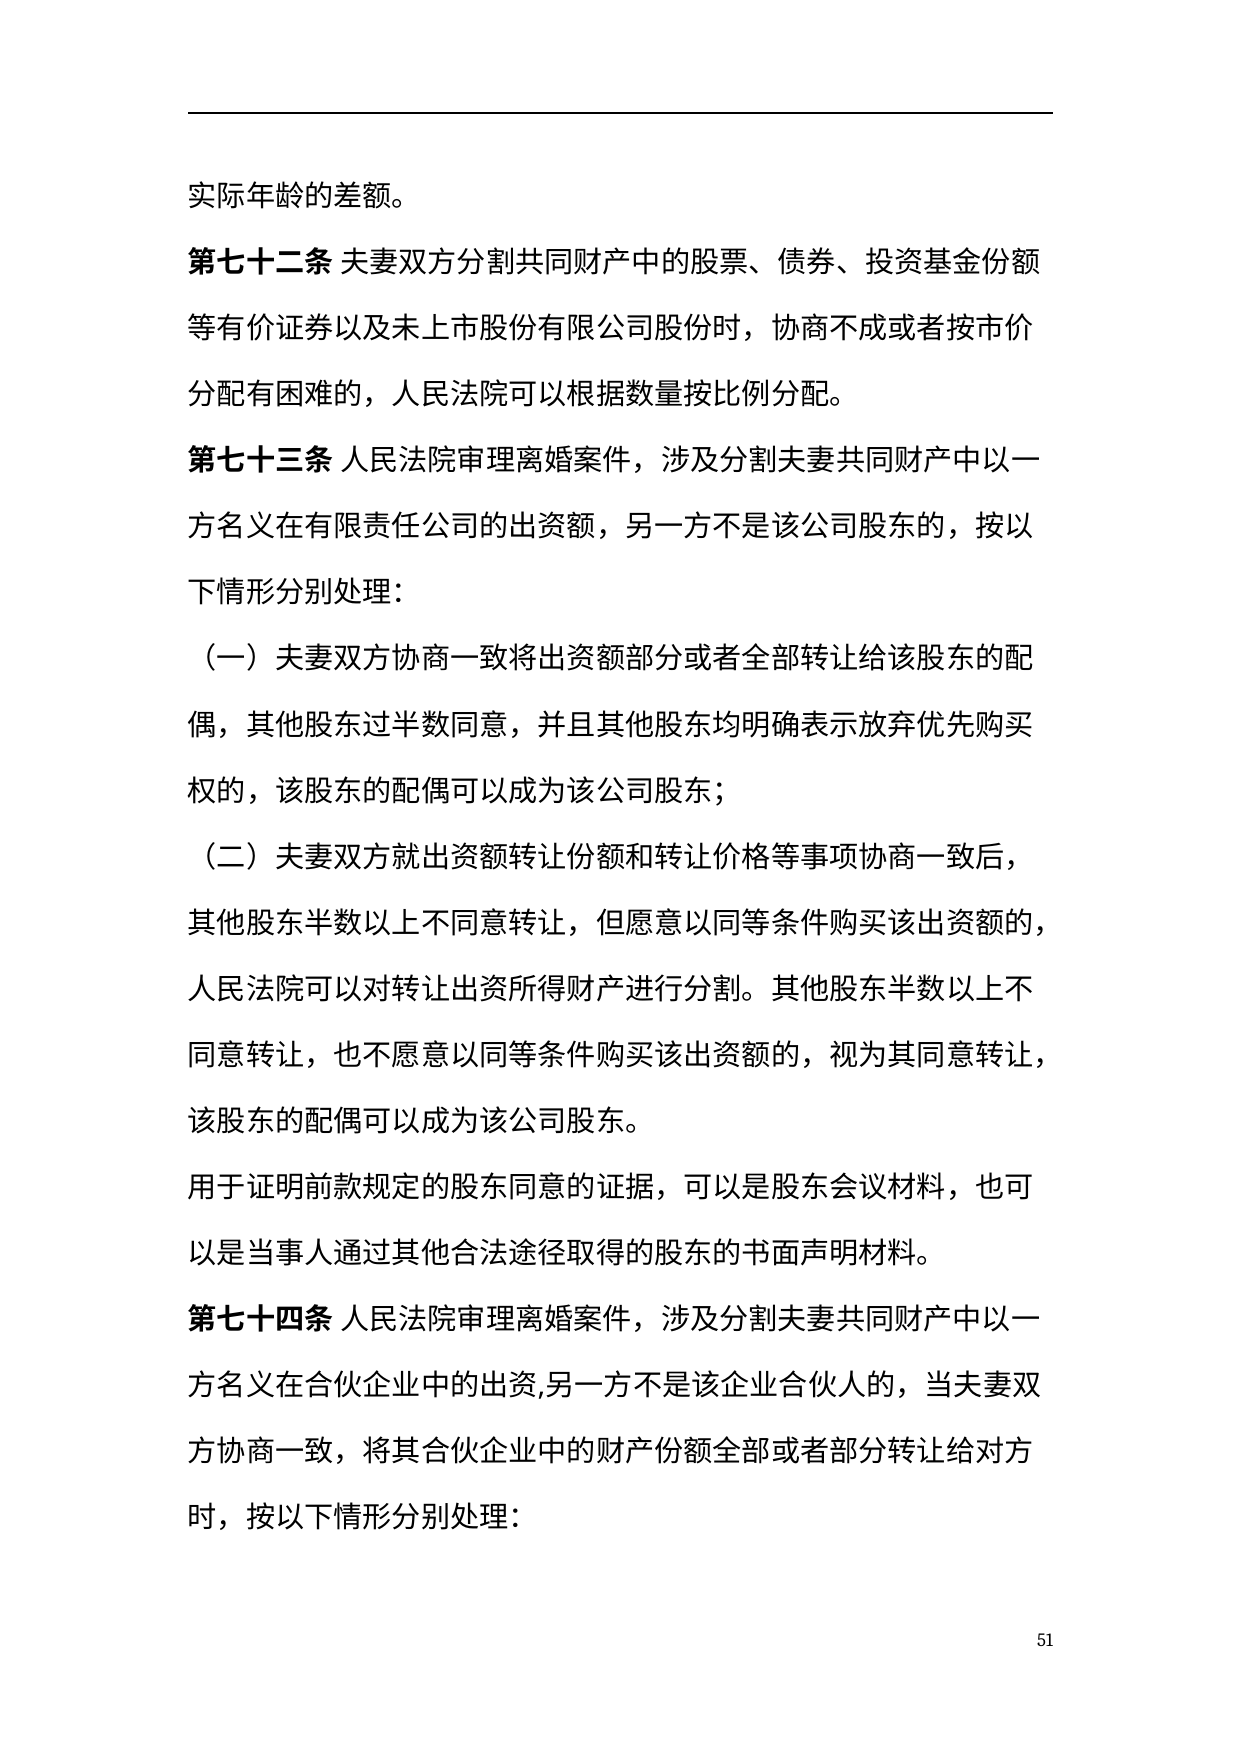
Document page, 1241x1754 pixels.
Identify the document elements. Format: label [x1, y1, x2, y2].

text [187, 172, 1053, 1537]
